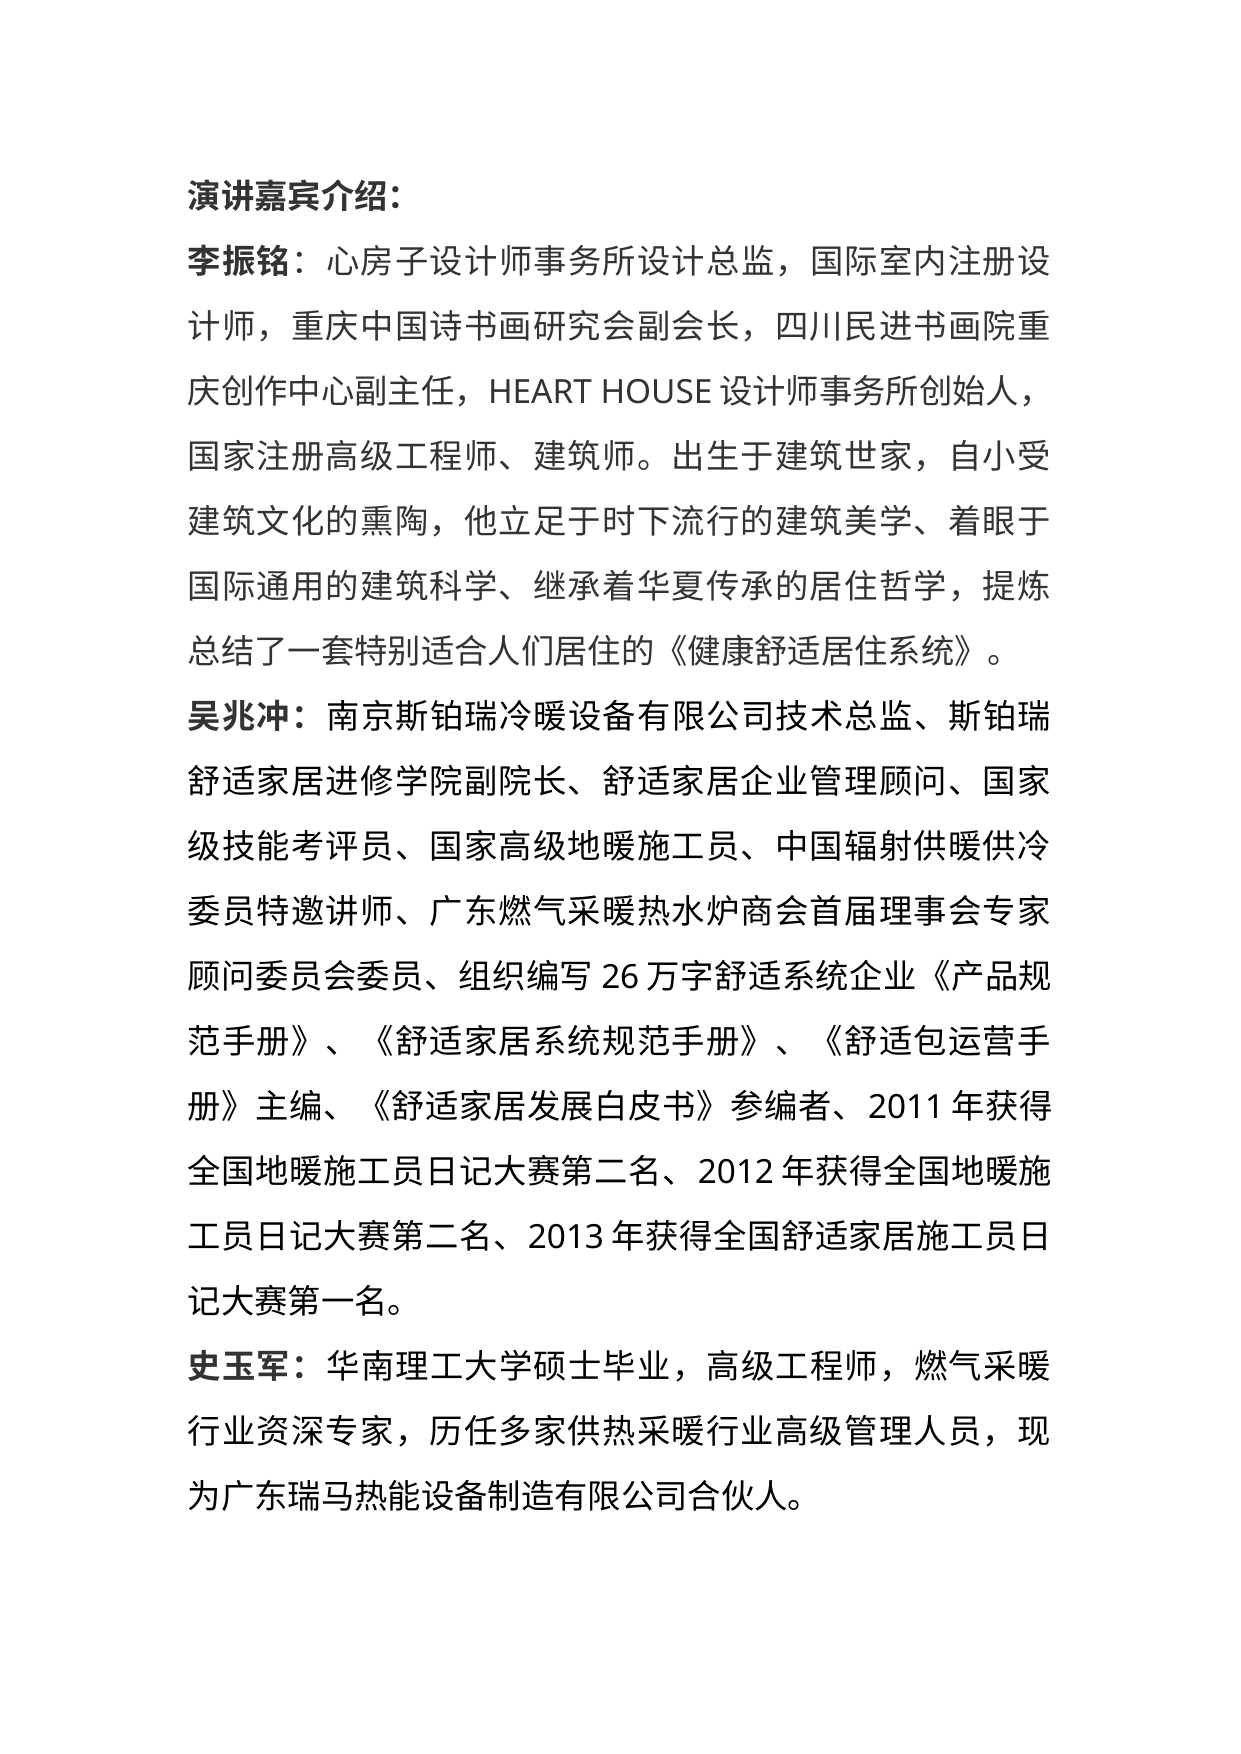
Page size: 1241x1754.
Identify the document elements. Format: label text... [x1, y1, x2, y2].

text 史玉军：华南理工大学硕士毕业，高级工程师，燃气采暖行业资深专家，历任多家供热采暖行业高级管理人员，现为广东瑞马热能设备制造有限公司合伙人。 [187, 1332, 1053, 1527]
text 吴兆冲：南京斯铂瑞冷暖设备有限公司技术总监、斯铂瑞舒适家居进修学院副院长、舒适家居企业管理顾问、国家级技能考评员、国家高级地暖施工员、中国辐射供暖供冷委员特邀讲师、广东燃气采暖热水炉商会首届理事会专家顾问委员会委员、组织编写26万字舒适系统企业《产品规范手册》、《舒适家居系统规范手册》、《舒适包运营手册》主编、《舒适家居发展白皮书》参编者、2011年获得全国地暖施工员日记大赛第二名、2012年获得全国地暖施工员日记大赛第二名、2013年获得全国舒适家居施工员日记大赛第一名。 [187, 682, 1053, 1332]
text 演讲嘉宾介绍： [187, 162, 1053, 227]
text 李振铭：心房子设计师事务所设计总监，国际室内注册设计师，重庆中国诗书画研究会副会长，四川民进书画院重庆创作中心副主任，HEART HOUSE设计师事务所创始人，国家注册高级工程师、建筑师。出生于建筑世家，自小受建筑文化的熏陶，他立足于时下流行的建筑美学、着眼于国际通用的建筑科学、继承着华夏传承的居住哲学，提炼总结了一套特别适合人们居住的《健康舒适居住系统》。 [187, 227, 1053, 682]
